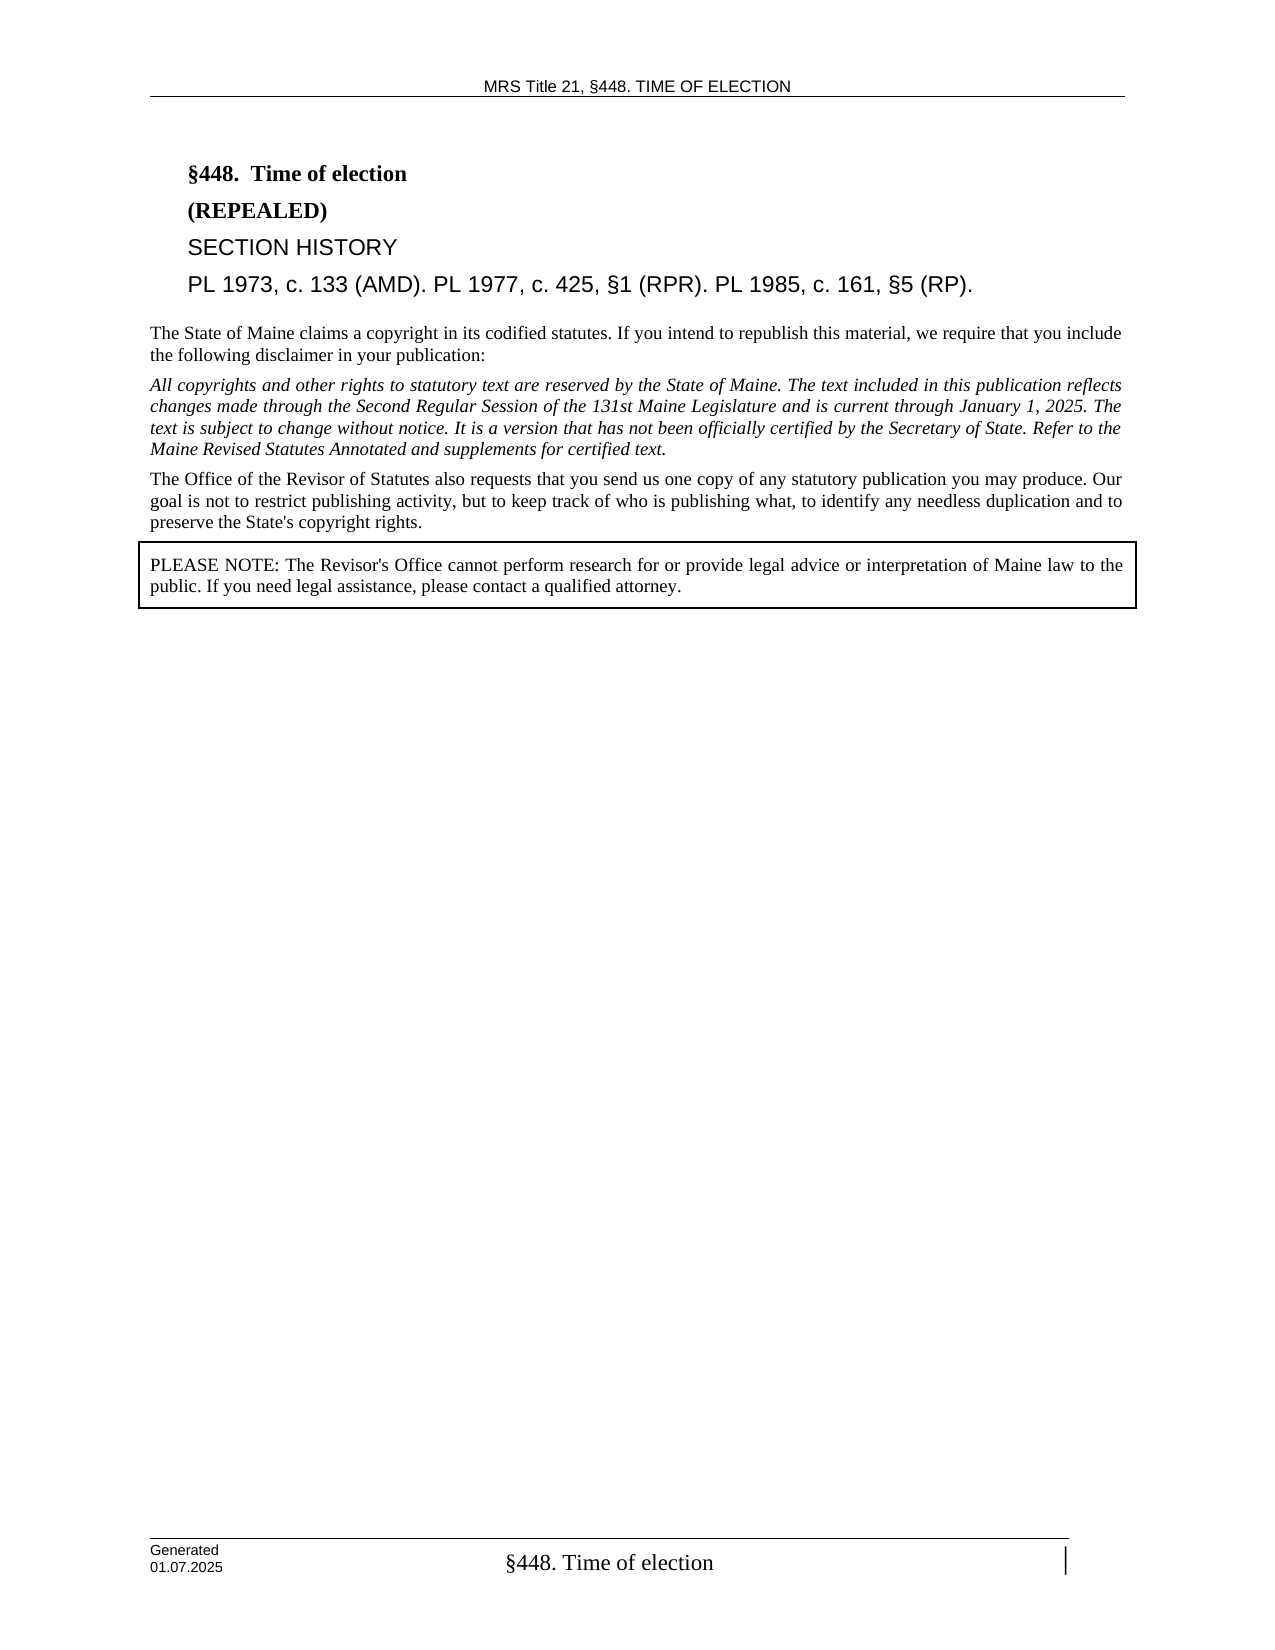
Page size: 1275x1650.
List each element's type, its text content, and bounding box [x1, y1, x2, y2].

text All copyrights and other rights to statutory text are reserved by the State of Maine. The text included in this publication reflects changes made through the Second Regular Session of the 131st Maine Legislature and is current through January 1, 2025 . The text is subject to change without notice. It is a version that has not been officially certified by the Secretary of State. Refer to the Maine Revised Statutes Annotated and supplements for certified text. [150, 373, 1125, 460]
text §448. Time of election [187, 160, 1125, 187]
text PLEASE NOTE: The Revisor's Office cannot perform research for or provide legal advice or interpretation of Maine law to the public. If you need legal assistance, please contact a qualified attorney. [140, 543, 1135, 607]
text SECTION HISTORY [187, 234, 1125, 260]
text The State of Maine claims a copyright in its codified statutes. If you intend to republish this material, we require that you include the following disclaimer in your publication: [150, 322, 1125, 365]
text PL 1973, c. 133 (AMD). PL 1977, c. 425, §1 (RPR). PL 1985, c. 161, §5 (RP). [187, 271, 1125, 297]
text (REPEALED) [187, 197, 1125, 223]
text The Office of the Revisor of Statutes also requests that you send us one copy of any statutory publication you may produce. Our goal is not to restrict publishing activity, but to keep track of who is publishing what, to identify any needless duplication and to preserve the State's copyright rights. [150, 468, 1125, 533]
